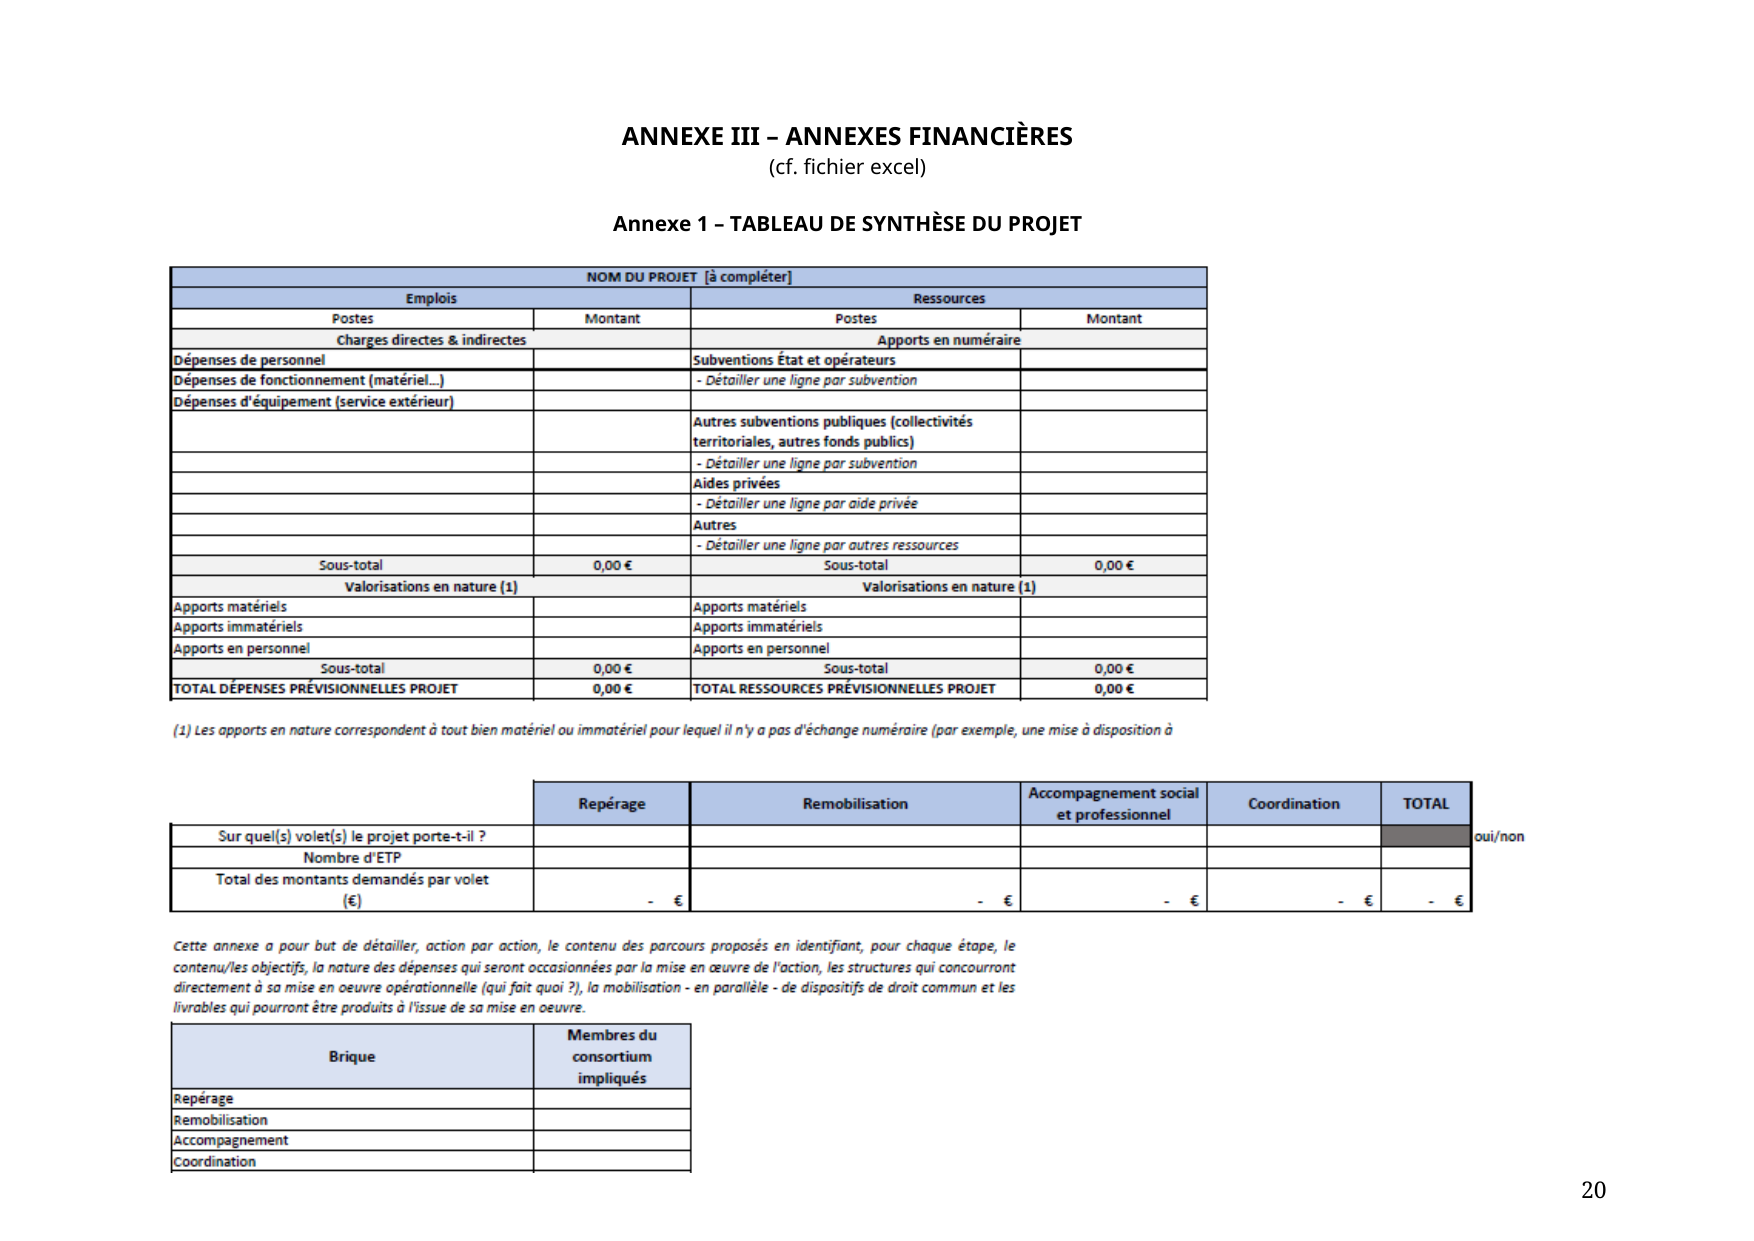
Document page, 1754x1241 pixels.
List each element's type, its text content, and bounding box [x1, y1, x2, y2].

picture [168, 266, 1527, 1173]
text (cf. fichier excel) [89, 152, 1606, 181]
text ANNEXE III – ANNEXES FINANCIÈRES [89, 118, 1606, 152]
text Annexe 1 – TABLEAU DE SYNTHÈSE DU PROJET [89, 209, 1606, 237]
